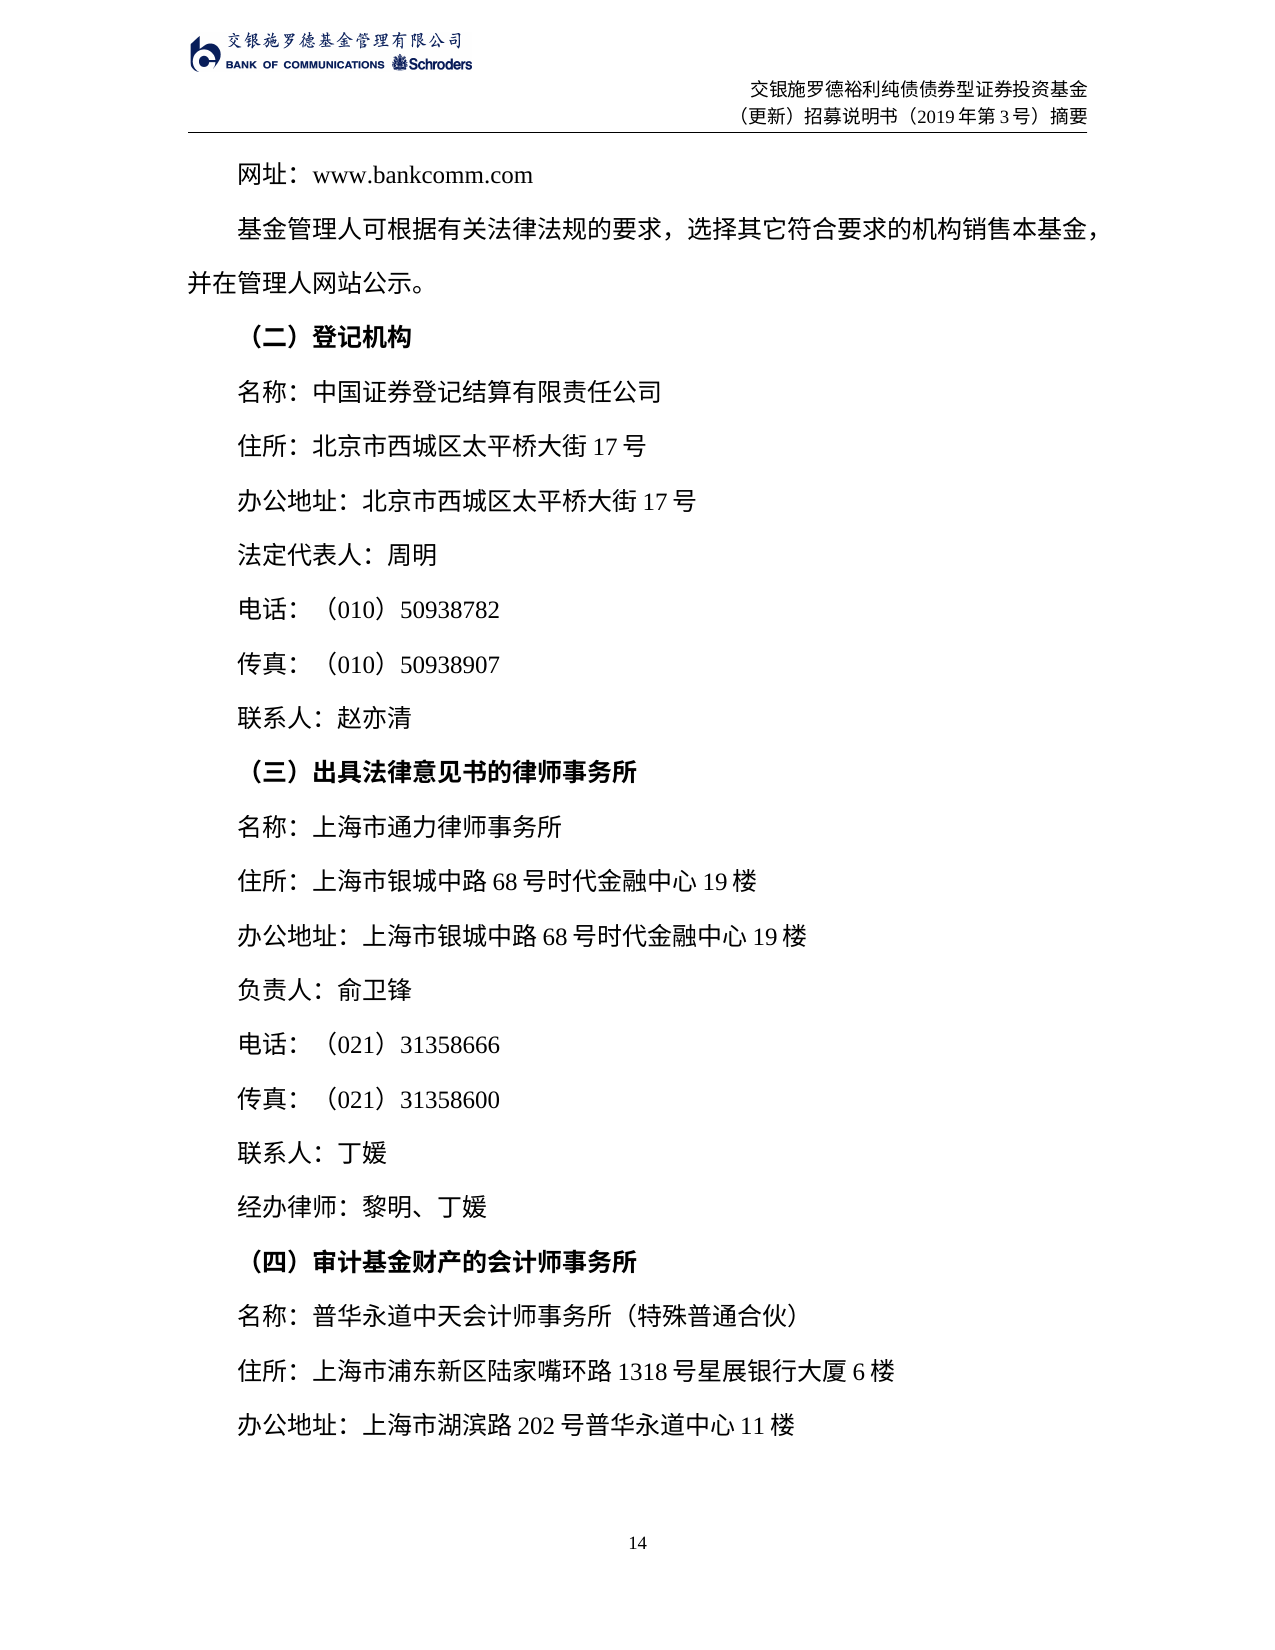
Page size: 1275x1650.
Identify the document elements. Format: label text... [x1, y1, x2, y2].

text 网址：www.bankcomm.com [187, 155, 1087, 191]
text 名称：中国证券登记结算有限责任公司 [187, 372, 1087, 408]
text （三）出具法律意见书的律师事务所 [187, 753, 1087, 789]
text 电话：（010）50938782 [187, 590, 1087, 626]
text 办公地址：北京市西城区太平桥大街17号 [187, 481, 1087, 517]
text 联系人：丁媛 [187, 1133, 1087, 1170]
text （二）登记机构 [187, 318, 1087, 354]
picture [190, 32, 472, 72]
text 基金管理人可根据有关法律法规的要求，选择其它符合要求的机构销售本基金，并在管理人网站公示。 [187, 209, 1087, 300]
text 传真：（010）50938907 [187, 644, 1087, 680]
text 传真：（021）31358600 [187, 1079, 1087, 1115]
text 电话：（021）31358666 [187, 1025, 1087, 1061]
text 住所：北京市西城区太平桥大街17号 [187, 427, 1087, 463]
text 住所：上海市银城中路68号时代金融中心19楼 [187, 862, 1087, 898]
text 法定代表人：周明 [187, 535, 1087, 572]
text 办公地址：上海市湖滨路202号普华永道中心11楼 [187, 1405, 1087, 1442]
text 住所：上海市浦东新区陆家嘴环路1318号星展银行大厦6楼 [187, 1351, 1087, 1387]
text 办公地址：上海市银城中路68号时代金融中心19楼 [187, 916, 1087, 952]
text 名称：上海市通力律师事务所 [187, 807, 1087, 843]
text 名称：普华永道中天会计师事务所（特殊普通合伙） [187, 1297, 1087, 1333]
text 经办律师：黎明、丁媛 [187, 1188, 1087, 1224]
text 负责人：俞卫锋 [187, 970, 1087, 1007]
text 联系人：赵亦清 [187, 698, 1087, 735]
text （四）审计基金财产的会计师事务所 [187, 1242, 1087, 1278]
